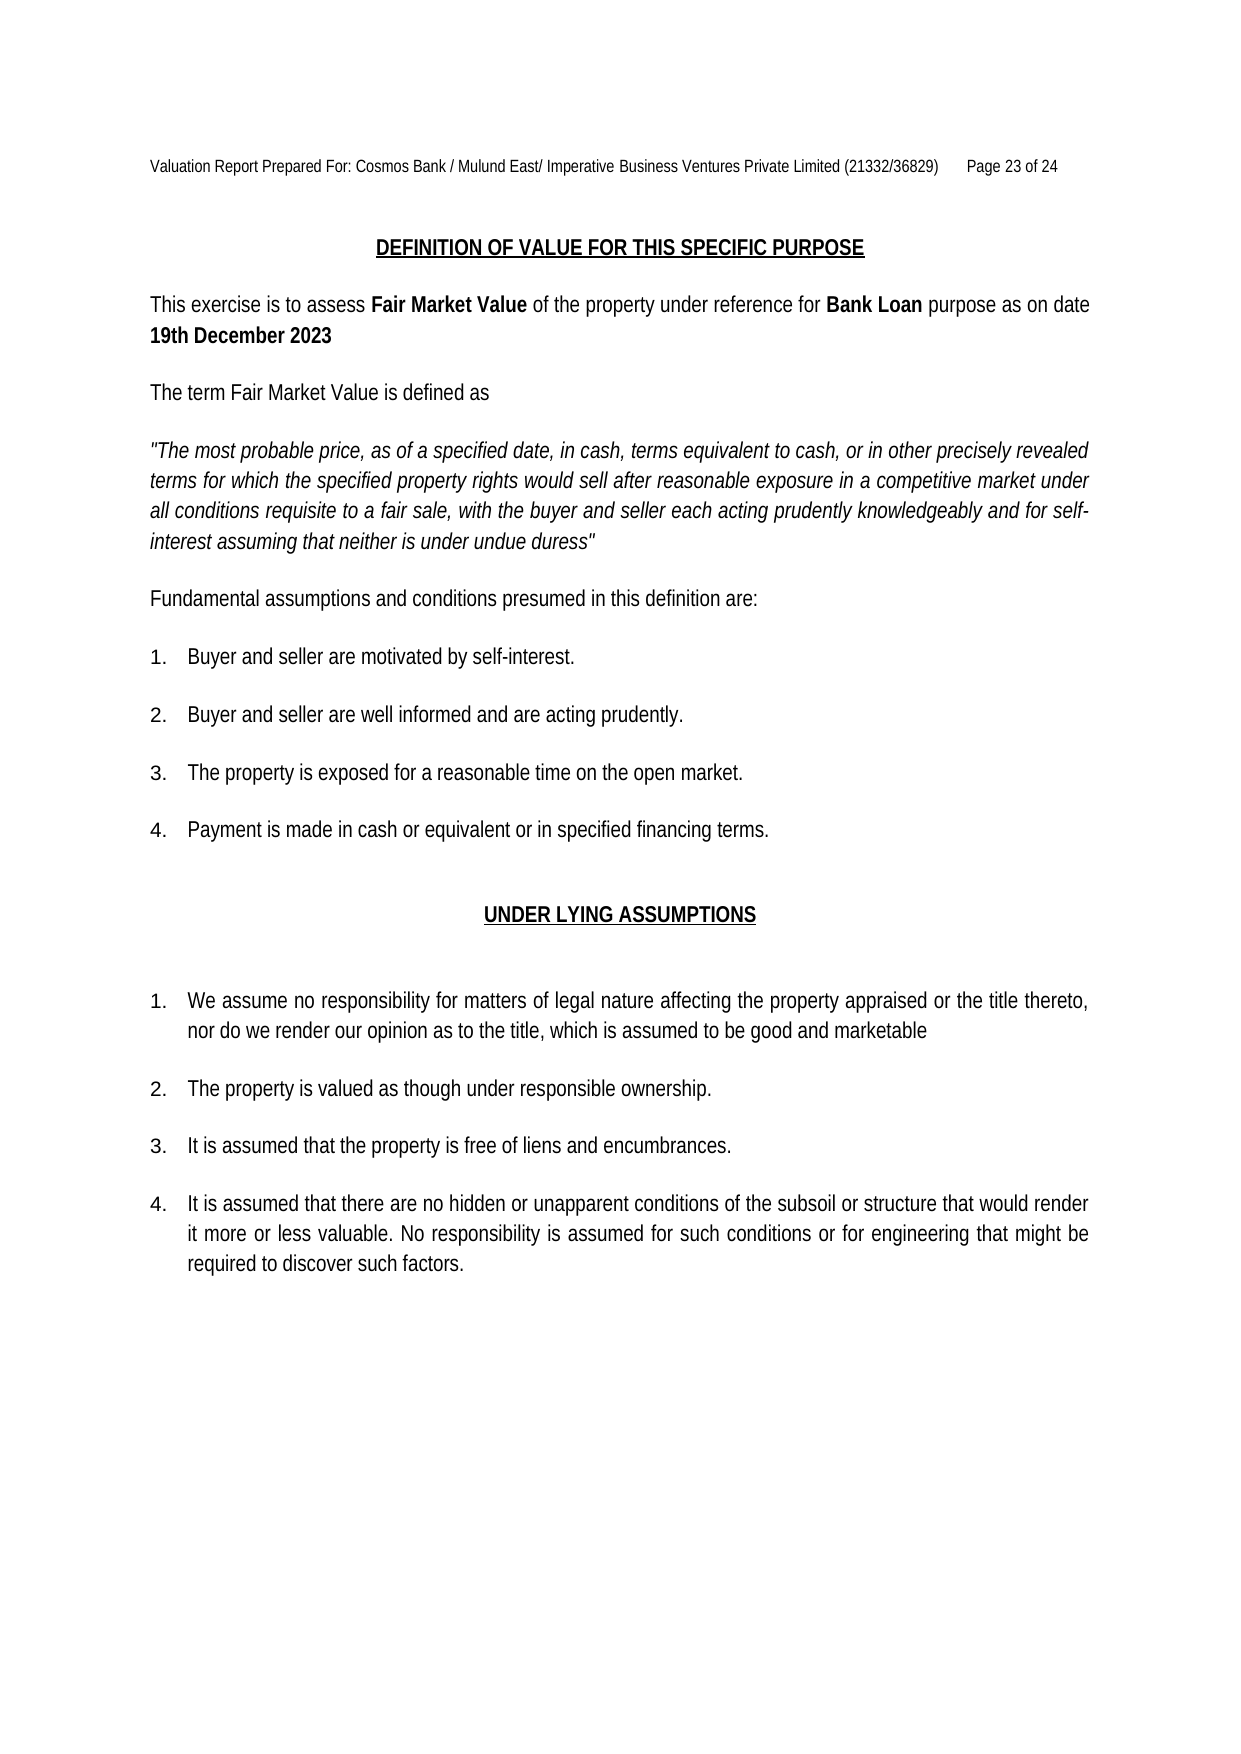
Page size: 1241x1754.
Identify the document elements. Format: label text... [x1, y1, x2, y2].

text This exercise is to assess Fair Market Value of the property under reference for Bank Loan purpose as on date 19th December 2023 [150, 291, 1090, 348]
list The property is valued as though under responsible ownership. [150, 1074, 1090, 1101]
list We assume no responsibility for matters of legal nature affecting the property appraised or the title thereto, nor do we render our opinion as to the title, which is assumed to be good and marketable [150, 987, 1090, 1043]
text UNDER LYING ASSUMPTIONS [150, 901, 1090, 928]
list Buyer and seller are well informed and are acting prudently. [150, 701, 1090, 727]
text DEFINITION OF VALUE FOR THIS SPECIFIC PURPOSE [150, 234, 1090, 260]
list The property is exposed for a reasonable time on the open market. [150, 758, 1090, 785]
list Payment is made in cash or equivalent or in specified financing terms. [150, 816, 1090, 843]
list It is assumed that the property is free of liens and encumbrances. [150, 1132, 1090, 1159]
text "The most probable price, as of a specified date, in cash, terms equivalent to cash, or in other precisely revealed terms for which the specified property rights would sell after reasonable exposure in a competitive market under all conditions requisite to a fair sale, with the buyer and seller each acting prudently knowledgeably and for self-interest assuming that neither is under undue duress" [150, 437, 1090, 554]
text Fundamental assumptions and conditions presumed in this definition are: [150, 585, 1090, 612]
text The term Fair Market Value is defined as [150, 379, 1090, 406]
list It is assumed that there are no hidden or unapparent conditions of the subsoil or structure that would render it more or less valuable. No responsibility is assumed for such conditions or for engineering that might be required to discover such factors. [150, 1190, 1090, 1277]
list Buyer and seller are motivated by self-interest. [150, 643, 1090, 669]
